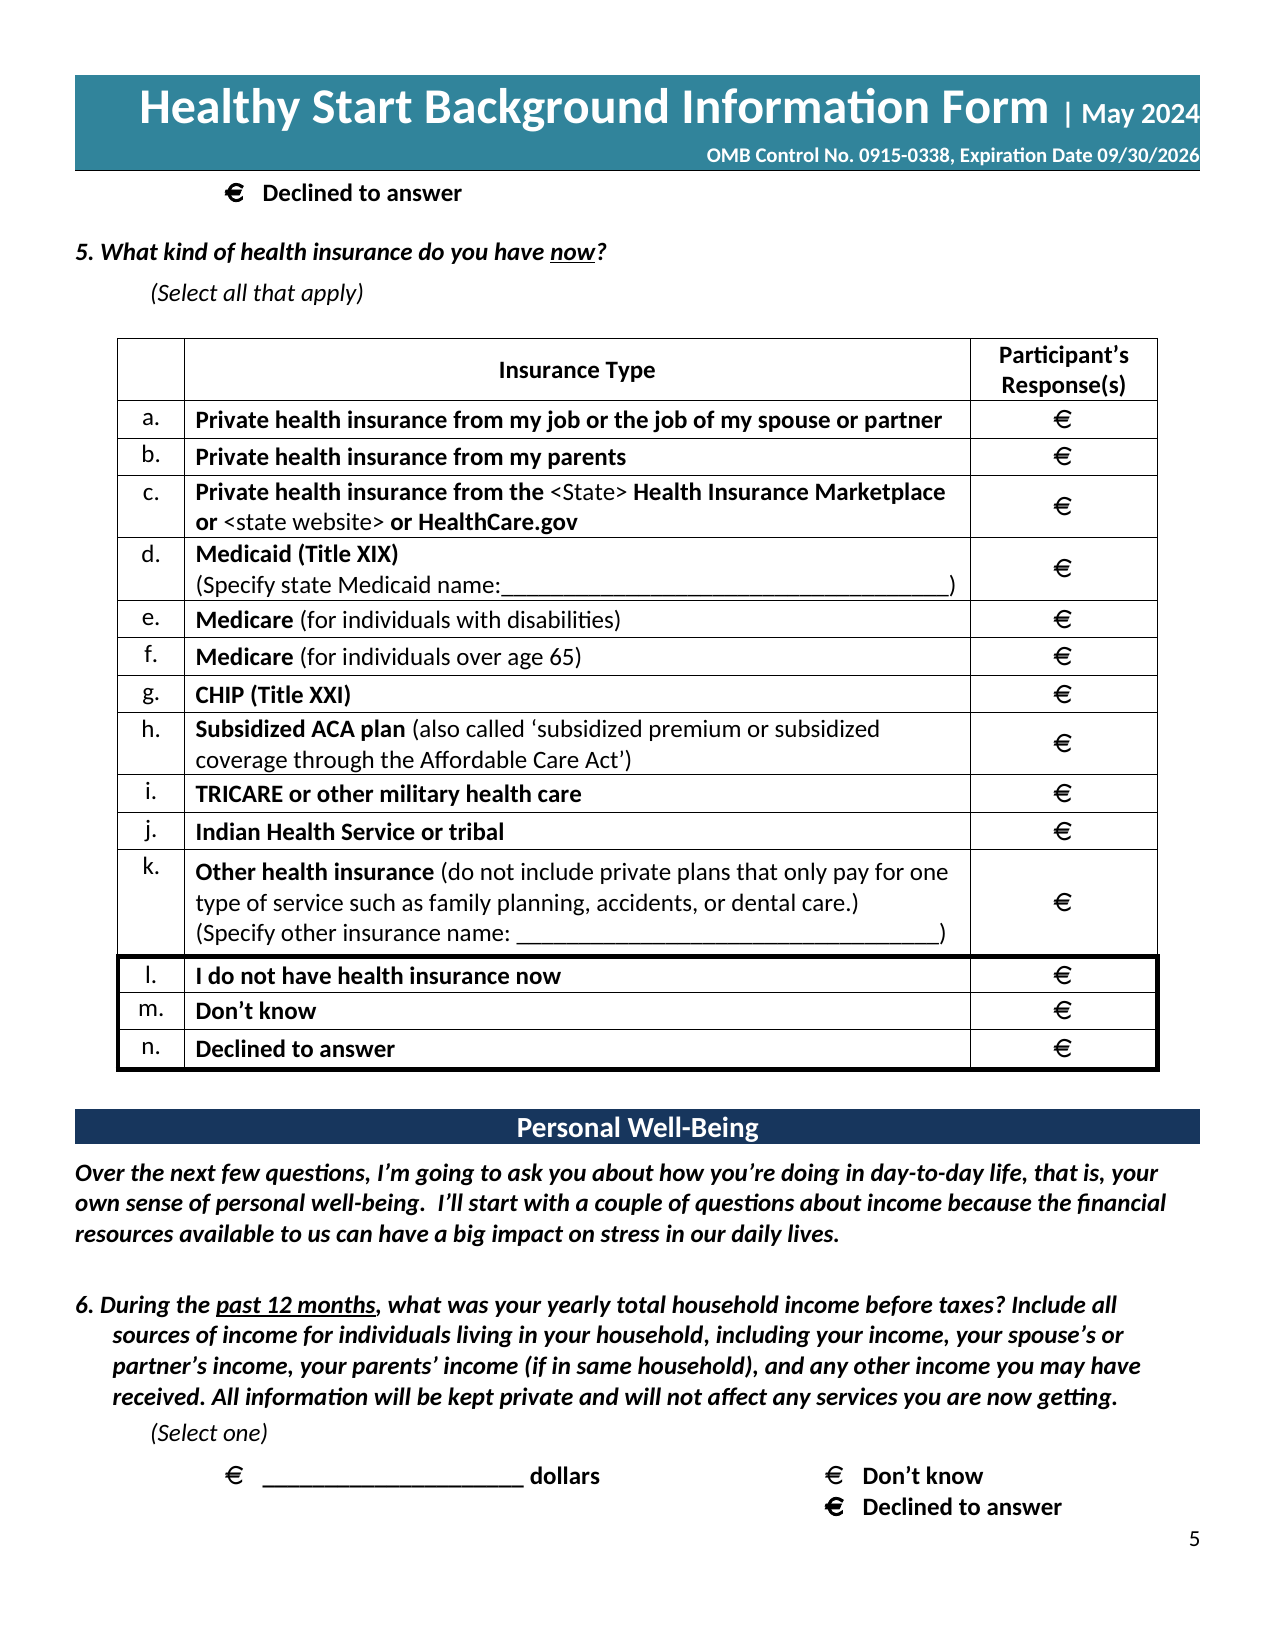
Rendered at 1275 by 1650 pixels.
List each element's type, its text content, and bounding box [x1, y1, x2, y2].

table_cell [971, 538, 1157, 600]
table_cell h. [118, 713, 184, 774]
table_cell c. [118, 476, 184, 537]
table_header Insurance Type [185, 339, 970, 400]
list Don’t know [825, 1461, 1200, 1491]
table_cell Medicare (for individuals with disabilities) [185, 601, 970, 637]
table_cell [971, 601, 1157, 637]
table_cell f. [118, 638, 184, 675]
table_cell [971, 401, 1157, 437]
text (Select one) [150, 1417, 1200, 1448]
list Declined to answer [825, 1491, 1200, 1522]
table_cell b. [118, 439, 184, 475]
table_cell Subsidized ACA plan (also called ‘subsidized premium or subsidized coverage through the Affordable Care Act’) [185, 713, 970, 774]
table_cell [971, 813, 1157, 849]
table_cell [971, 959, 1155, 992]
table_cell Private health insurance from the <State> Health Insurance Marketplace or <state website> or HealthCare.gov [185, 476, 970, 537]
table_cell a. [118, 401, 184, 437]
text (Select all that apply) [150, 277, 1200, 307]
table_cell d. [118, 538, 184, 600]
table_cell [971, 850, 1157, 954]
list _____________________ dollars [225, 1461, 600, 1491]
table_cell Private health insurance from my job or the job of my spouse or partner [185, 401, 970, 437]
table_cell [971, 1030, 1155, 1067]
table_header [118, 339, 184, 400]
table_cell m. [120, 993, 184, 1029]
table_cell Other health insurance (do not include private plans that only pay for one type of service such as family planning, accidents, or dental care.) (Specify other insurance name: __________________________________) [185, 850, 970, 954]
table_cell e. [118, 601, 184, 637]
table_cell l. [120, 959, 184, 992]
table_cell Declined to answer [185, 1030, 970, 1067]
table_cell Private health insurance from my parents [185, 439, 970, 475]
table_cell Don’t know [185, 993, 970, 1029]
table_cell Indian Health Service or tribal [185, 813, 970, 849]
subtitle During the past 12 months, what was your yearly total household income before taxes? Include all sources of income for individuals living in your household, including your income, your spouse’s or partner’s income, your parents’ income (if in same household), and any other income you may have received. All information will be kept private and will not affect any services you are now getting. [75, 1289, 1200, 1411]
table_cell [971, 676, 1157, 712]
table_cell TRICARE or other military health care [185, 775, 970, 812]
table_cell k. [118, 850, 184, 954]
text Personal Well-Being [75, 1109, 1200, 1144]
table_cell [971, 638, 1157, 675]
table_cell [971, 476, 1157, 537]
table_cell Medicare (for individuals over age 65) [185, 638, 970, 675]
list Declined to answer [225, 177, 600, 208]
table_cell g. [118, 676, 184, 712]
table_cell j. [118, 813, 184, 849]
table_cell CHIP (Title XXI) [185, 676, 970, 712]
table_cell I do not have health insurance now [185, 959, 970, 992]
table_cell [971, 993, 1155, 1029]
subtitle What kind of health insurance do you have now? [75, 236, 1200, 266]
table_cell [971, 713, 1157, 774]
table_cell n. [120, 1030, 184, 1067]
subtitle Over the next few questions, I’m going to ask you about how you’re doing in day-to-day life, that is, your own sense of personal well-being. I’ll start with a couple of questions about income because the financial resources available to us can have a big impact on stress in our daily lives. [75, 1157, 1200, 1249]
table_cell i. [118, 775, 184, 812]
table_cell [971, 439, 1157, 475]
table_cell [971, 775, 1157, 812]
table_cell Medicaid (Title XIX) (Specify state Medicaid name:____________________________________) [185, 538, 970, 600]
table_header Participant’s Response(s) [971, 339, 1157, 400]
